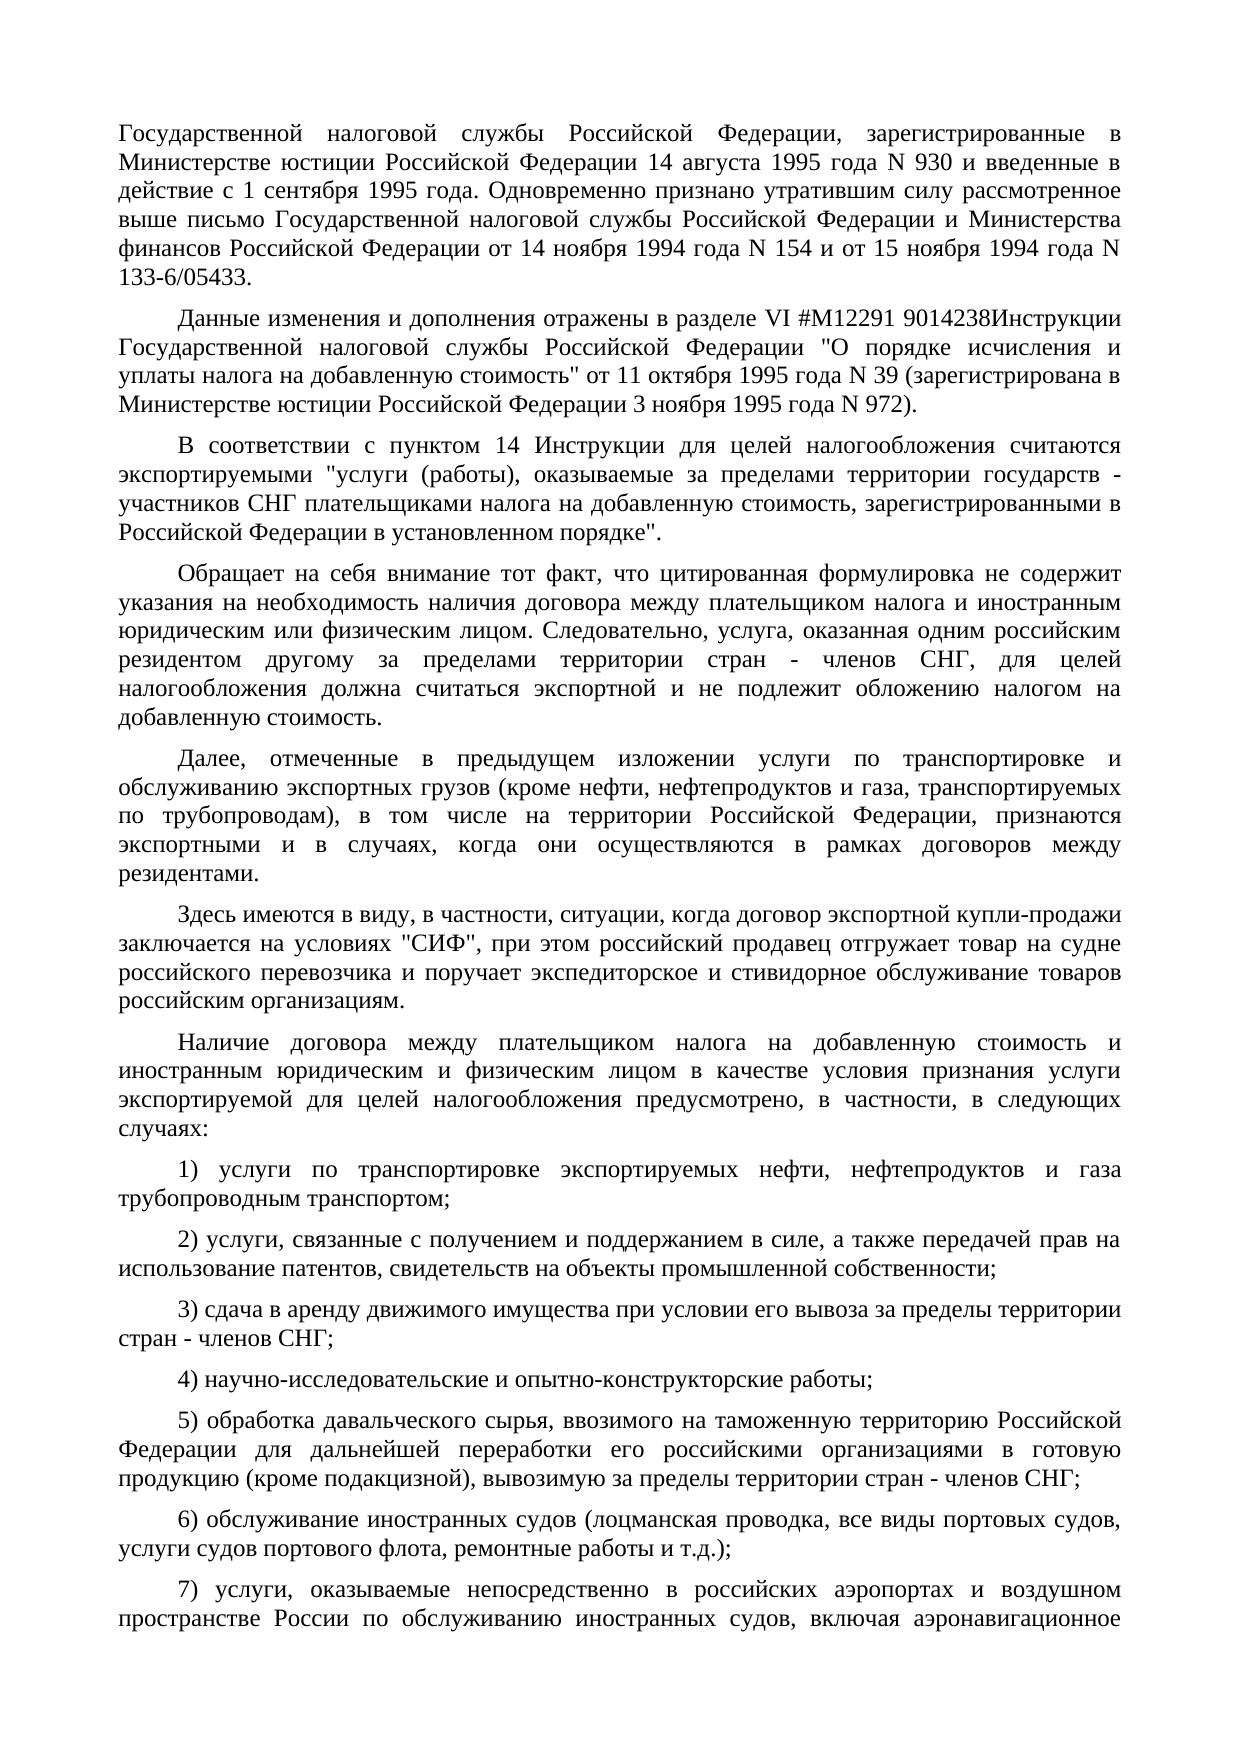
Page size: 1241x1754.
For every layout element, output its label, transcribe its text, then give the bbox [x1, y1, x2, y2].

text 1) услуги по транспортировке экспортируемых нефти, нефтепродуктов и газа трубопроводным транспортом; [118, 1154, 1122, 1212]
text 4) научно-исследовательские и опытно-конструкторские работы; [118, 1364, 1122, 1393]
text Здесь имеются в виду, в частности, ситуации, когда договор экспортной купли-продажи заключается на условиях "СИФ", при этом российский продавец отгружает товар на судне российского перевозчика и поручает экспедиторское и стивидорное обслуживание товаров российским организациям. [118, 899, 1122, 1014]
text 6) обслуживание иностранных судов (лоцманская проводка, все виды портовых судов, услуги судов портового флота, ремонтные работы и т.д.); [118, 1504, 1122, 1562]
text Далее, отмеченные в предыдущем изложении услуги по транспортировке и обслуживанию экспортных грузов (кроме нефти, нефтепродуктов и газа, транспортируемых по трубопроводам), в том числе на территории Российской Федерации, признаются экспортными и в случаях, когда они осуществляются в рамках договоров между резидентами. [118, 743, 1122, 887]
text В соответствии с пунктом 14 Инструкции для целей налогообложения считаются экспортируемыми "услуги (работы), оказываемые за пределами территории государств - участников СНГ плательщиками налога на добавленную стоимость, зарегистрированными в Российской Федерации в установленном порядке". [118, 431, 1122, 546]
text Обращает на себя внимание тот факт, что цитированная формулировка не содержит указания на необходимость наличия договора между плательщиком налога и иностранным юридическим или физическим лицом. Следовательно, услуга, оказанная одним российским резидентом другому за пределами территории стран - членов СНГ, для целей налогообложения должна считаться экспортной и не подлежит обложению налогом на добавленную стоимость. [118, 558, 1122, 731]
text Данные изменения и дополнения отражены в разделе VI #M12291 9014238Инструкции Государственной налоговой службы Российской Федерации "О порядке исчисления и уплаты налога на добавленную стоимость" от 11 октября 1995 года N 39 (зарегистрирована в Министерстве юстиции Российской Федерации 3 ноября 1995 года N 972). [118, 303, 1122, 418]
text 2) услуги, связанные с получением и поддержанием в силе, а также передачей прав на использование патентов, свидетельств на объекты промышленной собственности; [118, 1224, 1122, 1282]
text 3) сдача в аренду движимого имущества при условии его вывоза за пределы территории стран - членов СНГ; [118, 1294, 1122, 1352]
text Наличие договора между плательщиком налога на добавленную стоимость и иностранным юридическим и физическим лицом в качестве условия признания услуги экспортируемой для целей налогообложения предусмотрено, в частности, в следующих случаях: [118, 1027, 1122, 1142]
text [118, 1574, 1122, 1632]
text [118, 118, 1122, 291]
text 5) обработка давальческого сырья, ввозимого на таможенную территорию Российской Федерации для дальнейшей переработки его российскими организациями в готовую продукцию (кроме подакцизной), вывозимую за пределы территории стран - членов СНГ; [118, 1406, 1122, 1492]
